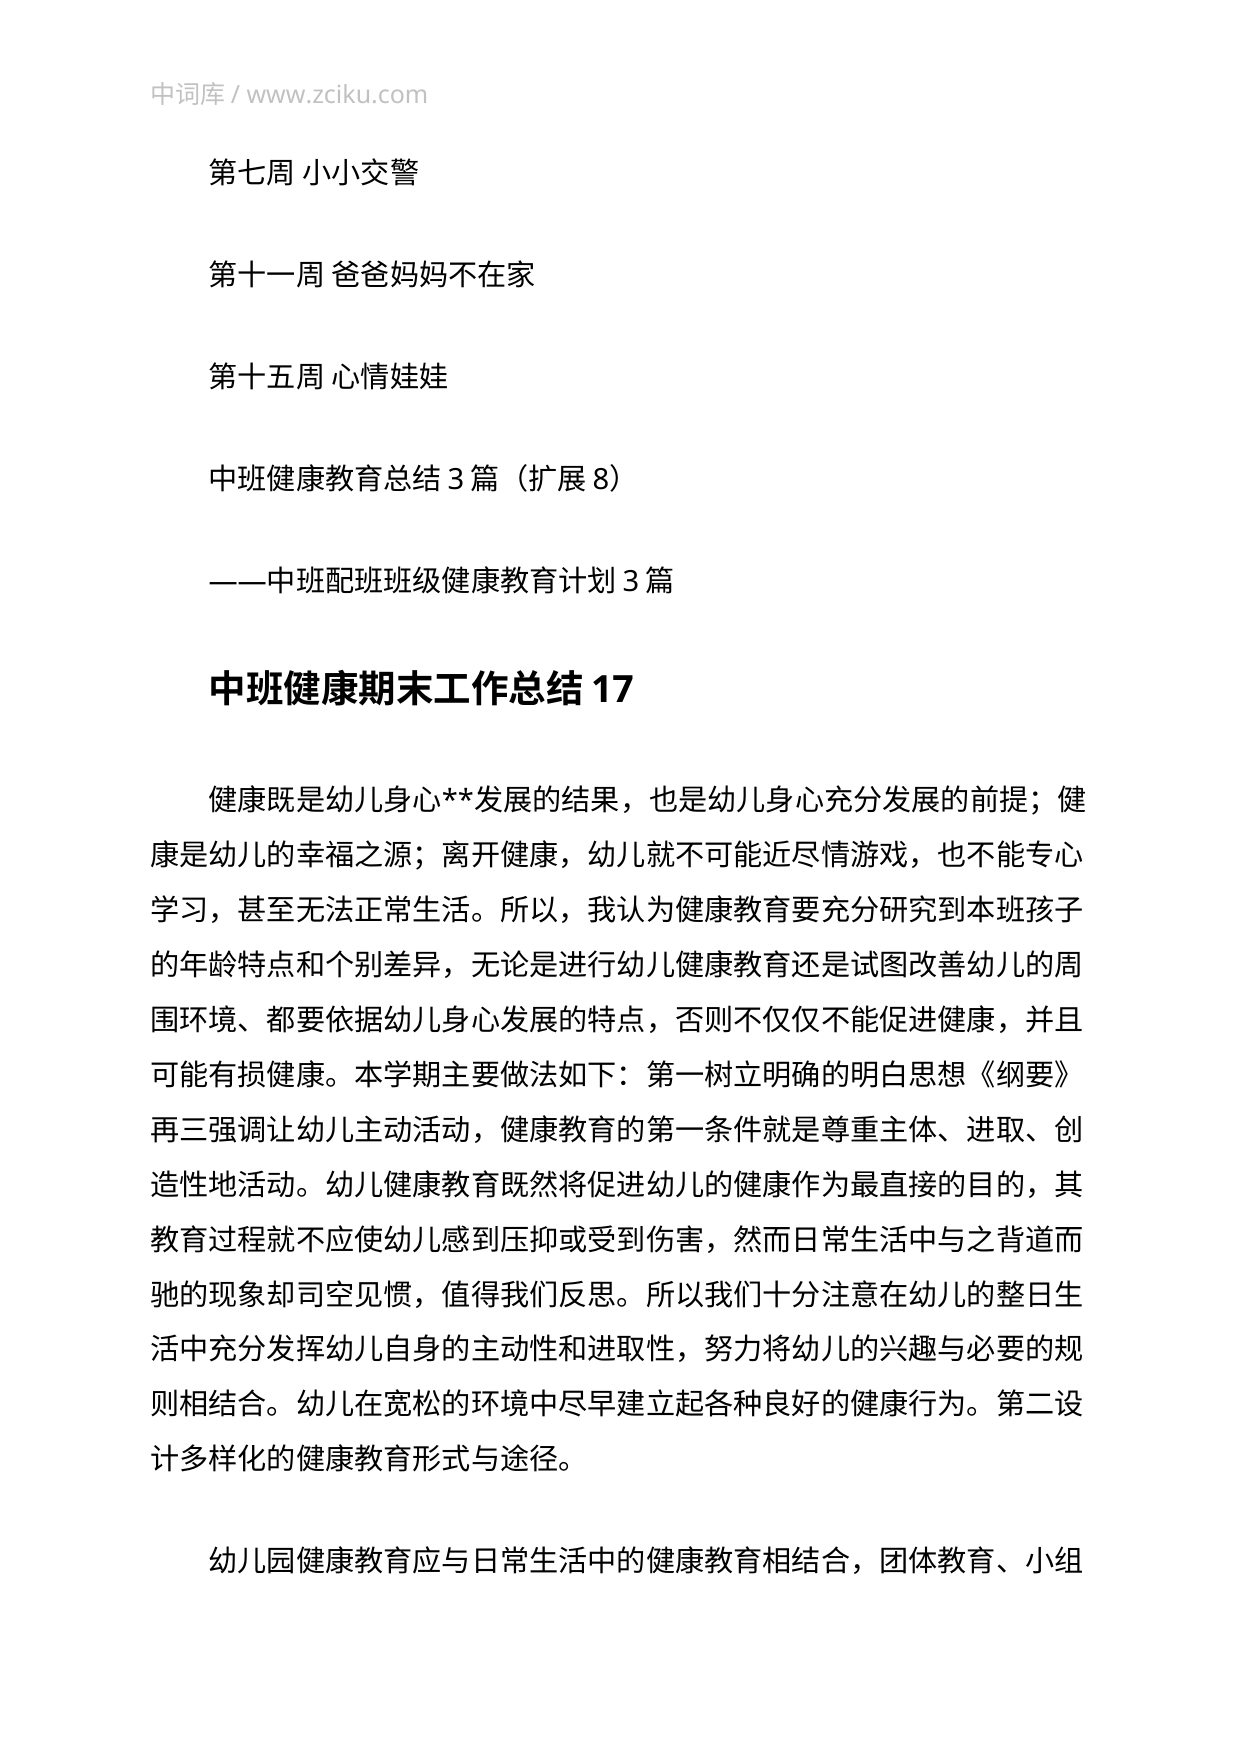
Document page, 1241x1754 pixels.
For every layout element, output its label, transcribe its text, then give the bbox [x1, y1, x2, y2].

text 第十一周 爸爸妈妈不在家 [150, 252, 1090, 294]
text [150, 1537, 1090, 1580]
text 中班健康教育总结3篇（扩展8） [150, 455, 1090, 498]
text 健康既是幼儿身心**发展的结果，也是幼儿身心充分发展的前提；健康是幼儿的幸福之源；离开健康，幼儿就不可能近尽情游戏，也不能专心学习，甚至无法正常生活。所以，我认为健康教育要充分研究到本班孩子的年龄特点和个别差异，无论是进行幼儿健康教育还是试图改善幼儿的周围环境、都要依据幼儿身心发展的特点，否则不仅仅不能促进健康，并且可能有损健康。本学期主要做法如下：第一树立明确的明白思想《纲要》再三强调让幼儿主动活动，健康教育的第一条件就是尊重主体、进取、创造性地活动。幼儿健康教育既然将促进幼儿的健康作为最直接的目的，其教育过程就不应使幼儿感到压抑或受到伤害，然而日常生活中与之背道而驰的现象却司空见惯，值得我们反思。所以我们十分注意在幼儿的整日生活中充分发挥幼儿自身的主动性和进取性，努力将幼儿的兴趣与必要的规则相结合。幼儿在宽松的环境中尽早建立起各种良好的健康行为。第二设计多样化的健康教育形式与途径。 [150, 777, 1090, 1478]
text 中班健康期末工作总结17 [150, 659, 1090, 714]
text 第七周 小小交警 [150, 150, 1090, 192]
text 第十五周 心情娃娃 [150, 353, 1090, 396]
text ——中班配班班级健康教育计划3篇 [150, 557, 1090, 600]
